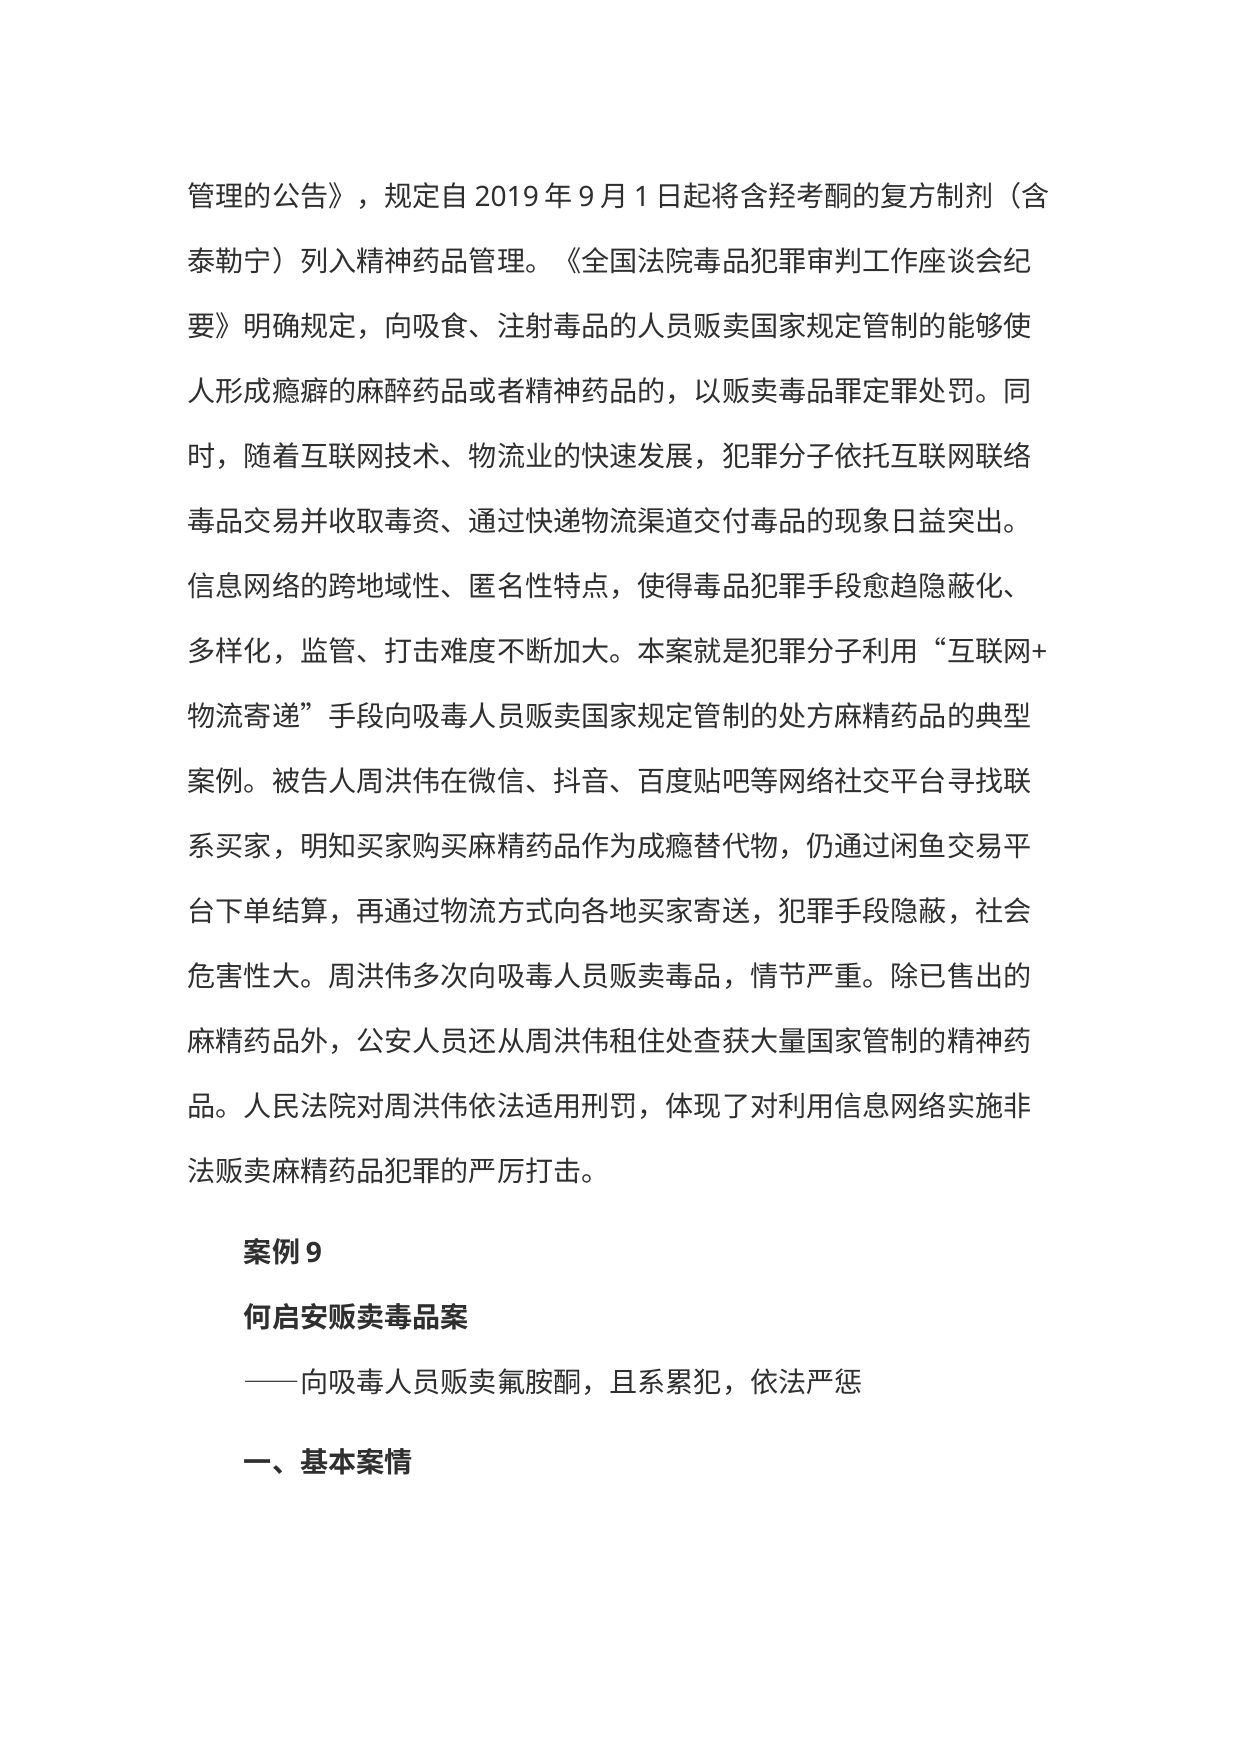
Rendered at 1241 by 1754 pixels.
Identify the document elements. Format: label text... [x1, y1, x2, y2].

text 案例9 [187, 1218, 1053, 1283]
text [187, 162, 1053, 1202]
text ——向吸毒人员贩卖氟胺酮，且系累犯，依法严惩 [187, 1348, 1053, 1413]
text 一、基本案情 [187, 1428, 1053, 1493]
text 何启安贩卖毒品案 [187, 1283, 1053, 1348]
